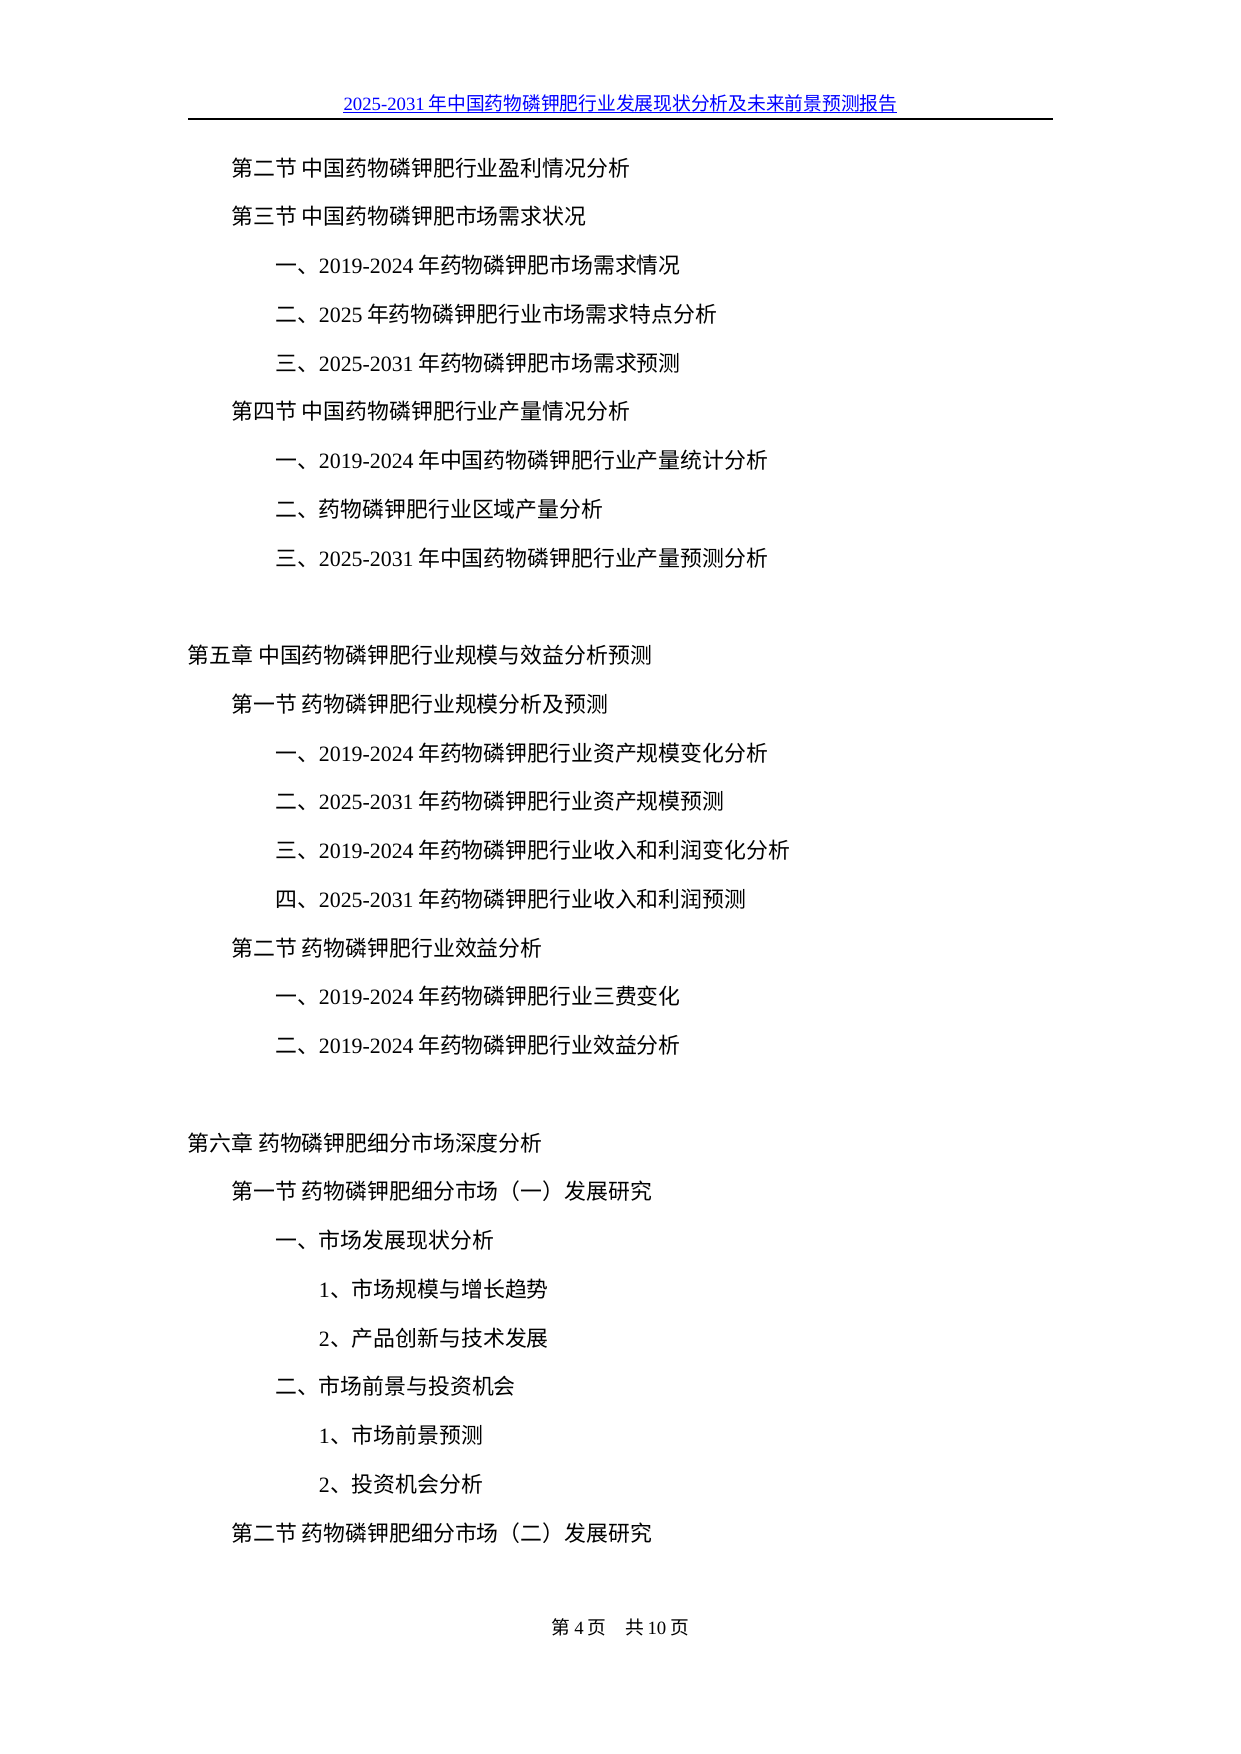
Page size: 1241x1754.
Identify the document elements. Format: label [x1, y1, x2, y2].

text [187, 150, 1053, 1548]
